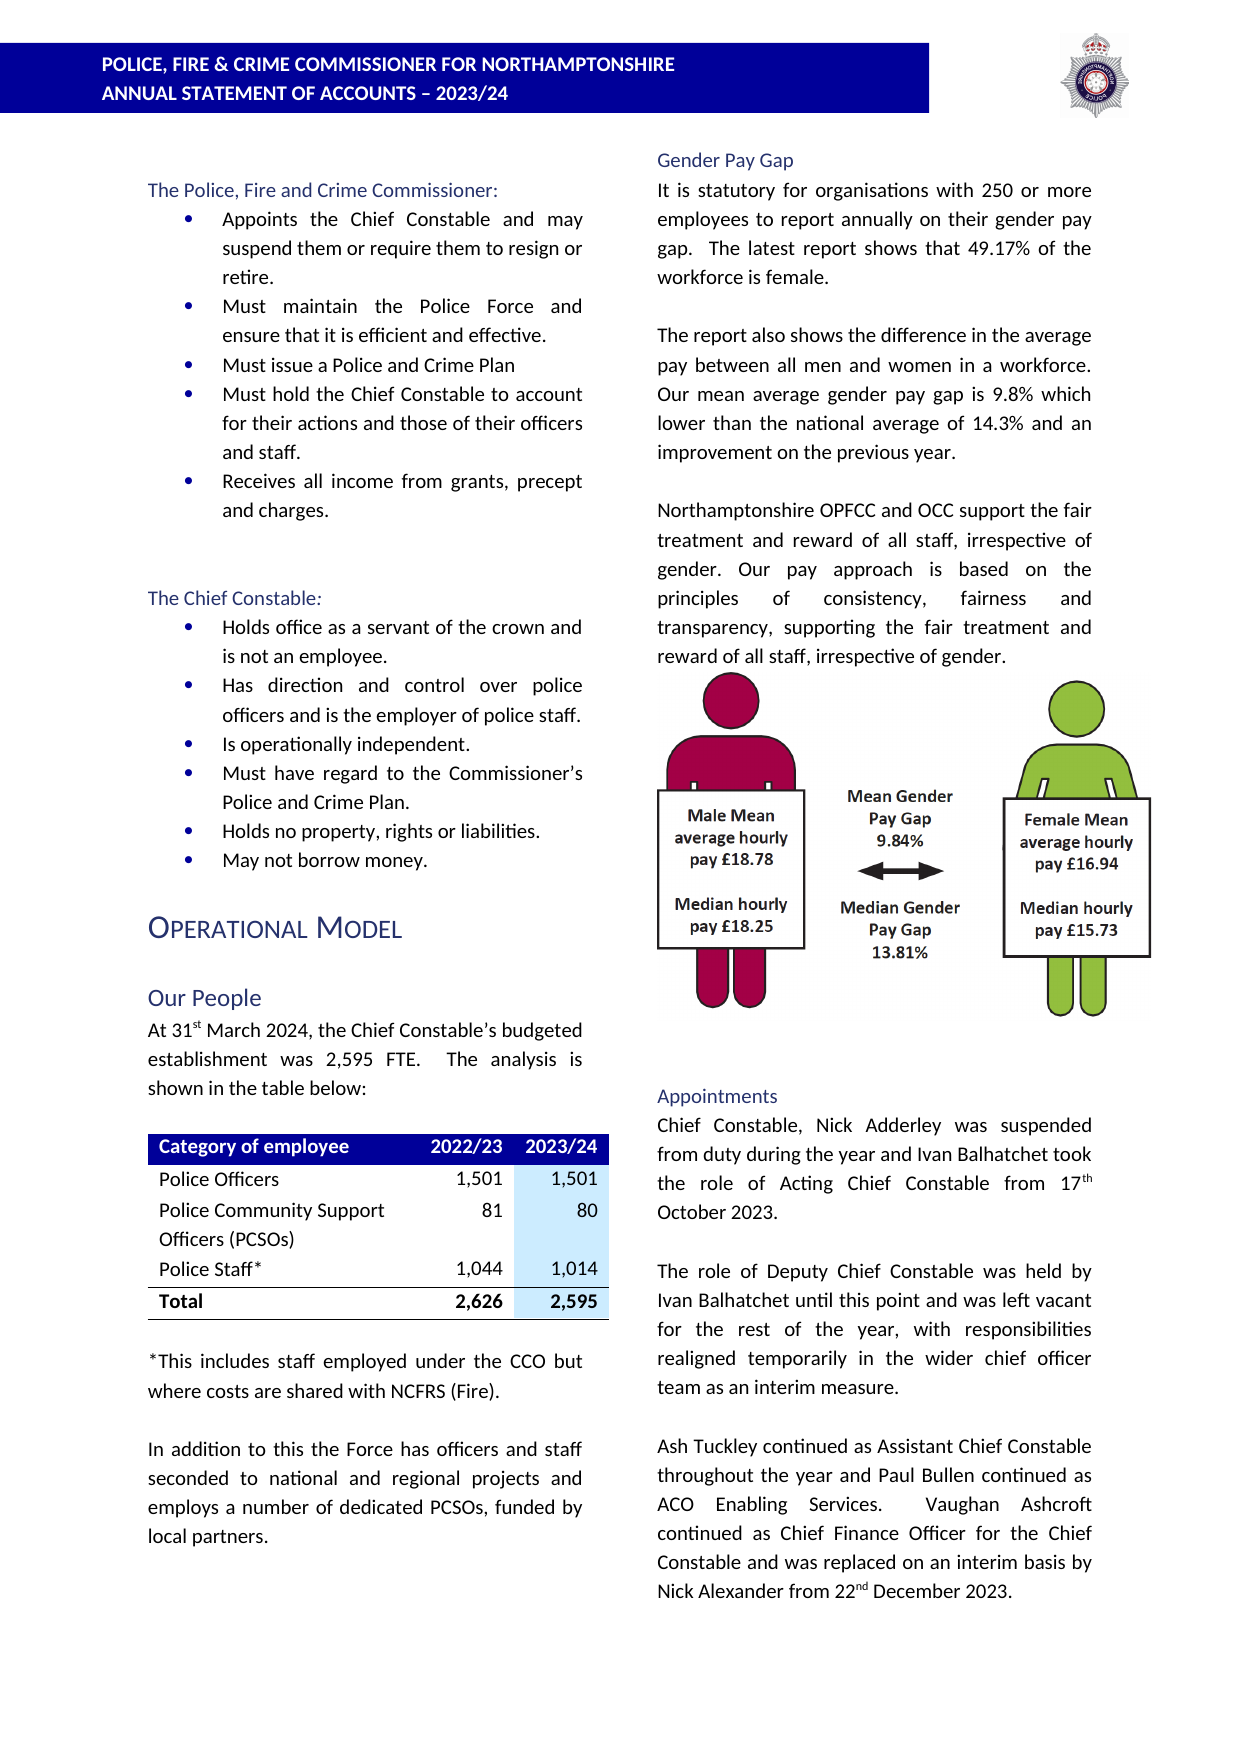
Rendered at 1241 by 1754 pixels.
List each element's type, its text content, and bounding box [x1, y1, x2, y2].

table_cell 1,044 [419, 1255, 514, 1287]
table_cell 80 [514, 1197, 609, 1255]
text Must issue a Police and Crime Plan [185, 352, 583, 377]
table_cell 81 [419, 1197, 514, 1255]
text Ash Tuckley continued as Assistant Chief Constable throughout the year and Paul Bullen continued as ACO Enabling Services. Vaughan Ashcroft continued as Chief Finance Officer for the Chief Constable and was replaced on an interim basis by Nick Alexander from 22nd December 2023. [657, 1433, 1092, 1604]
table_cell 1,501 [514, 1165, 609, 1197]
subtitle Operational Model [148, 906, 583, 947]
table_header 2022/23 [419, 1134, 514, 1165]
text Is operationally independent. [185, 731, 583, 756]
subtitle Appointments [657, 1083, 1092, 1108]
picture [1060, 32, 1130, 118]
text It is statutory for organisations with 250 or more employees to report annually on their gender pay gap. The latest report shows that 49.17% of the workforce is female. [657, 177, 1092, 290]
table_cell 2,595 [514, 1288, 609, 1318]
table_cell Police Staff* [148, 1255, 419, 1287]
text Must have regard to the Commissioner’s Police and Crime Plan. [185, 760, 583, 815]
text *This includes staff employed under the CCO but where costs are shared with NCFRS (Fire). [148, 1349, 583, 1403]
table_cell 1,014 [514, 1255, 609, 1287]
text Must hold the Chief Constable to account for their actions and those of their officers and staff. [185, 381, 583, 465]
text The role of Deputy Chief Constable was held by Ivan Balhatchet until this point and was left vacant for the rest of the year, with responsibilities realigned temporarily in the wider chief officer team as an interim measure. [657, 1258, 1092, 1400]
text Must maintain the Police Force and ensure that it is efficient and effective. [185, 293, 583, 348]
table_header 2023/24 [514, 1134, 609, 1165]
text Receives all income from grants, precept and charges. [185, 468, 583, 523]
text The report also shows the difference in the average pay between all men and women in a workforce. Our mean average gender pay gap is 9.8% which lower than the national average of 14.3% and an improvement on the previous year. [657, 323, 1092, 465]
text Chief Constable, Nick Adderley was suspended from duty during the year and Ivan Balhatchet took the role of Acting Chief Constable from 17th October 2023. [657, 1112, 1092, 1225]
subtitle Our People [148, 982, 583, 1012]
table_cell 1,501 [419, 1165, 514, 1197]
table_cell Police Officers [148, 1165, 419, 1197]
text Has direction and control over police officers and is the employer of police staff. [185, 673, 583, 727]
text May not borrow money. [185, 848, 583, 873]
table_cell Total [148, 1288, 419, 1318]
text Holds no property, rights or liabilities. [185, 818, 583, 844]
table_header Category of employee [148, 1134, 419, 1165]
table_cell Police Community Support Officers (PCSOs) [148, 1197, 419, 1255]
subtitle The Police, Fire and Crime Commissioner: [148, 177, 583, 202]
text Appoints the Chief Constable and may suspend them or require them to resign or retire. [185, 206, 583, 290]
text Northamptonshire OPFCC and OCC support the fair treatment and reward of all staff, irrespective of gender. Our pay approach is based on the principles of consistency, fairness and transparency, supporting the fair treatment and reward of all staff, irrespective of gender. [657, 498, 1092, 669]
text Holds office as a servant of the crown and is not an employee. [185, 614, 583, 669]
text At 31st March 2024, the Chief Constable’s budgeted establishment was 2,595 FTE. The analysis is shown in the table below: [148, 1017, 583, 1101]
subtitle Gender Pay Gap [657, 148, 1092, 173]
subtitle The Chief Constable: [148, 585, 583, 611]
table_cell 2,626 [419, 1288, 514, 1318]
text In addition to this the Force has officers and staff seconded to national and regional projects and employs a number of dedicated PCSOs, funded by local partners. [148, 1436, 583, 1549]
picture [657, 672, 1152, 1021]
